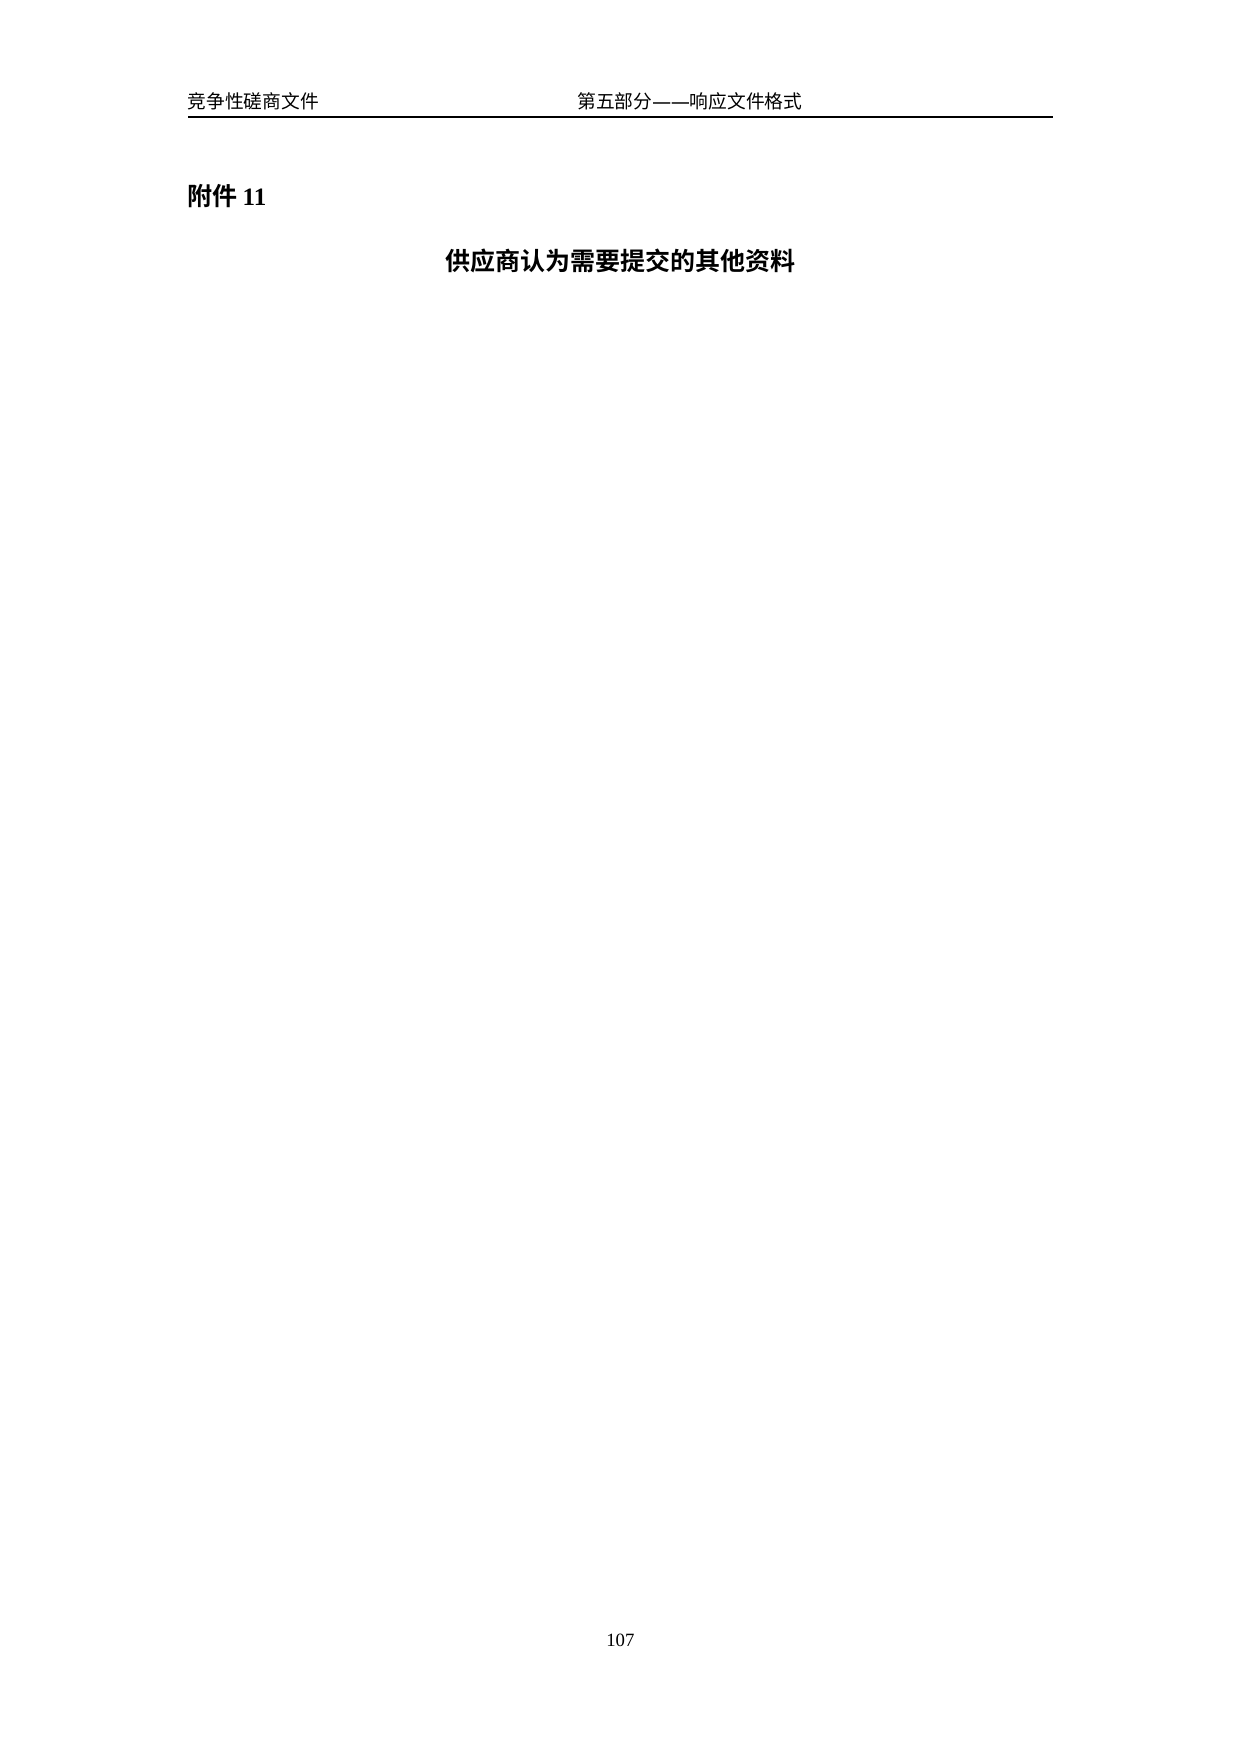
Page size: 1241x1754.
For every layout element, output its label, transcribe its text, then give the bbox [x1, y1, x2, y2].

text 供应商认为需要提交的其他资料 [187, 227, 1053, 292]
text 附件11 [187, 162, 1053, 227]
